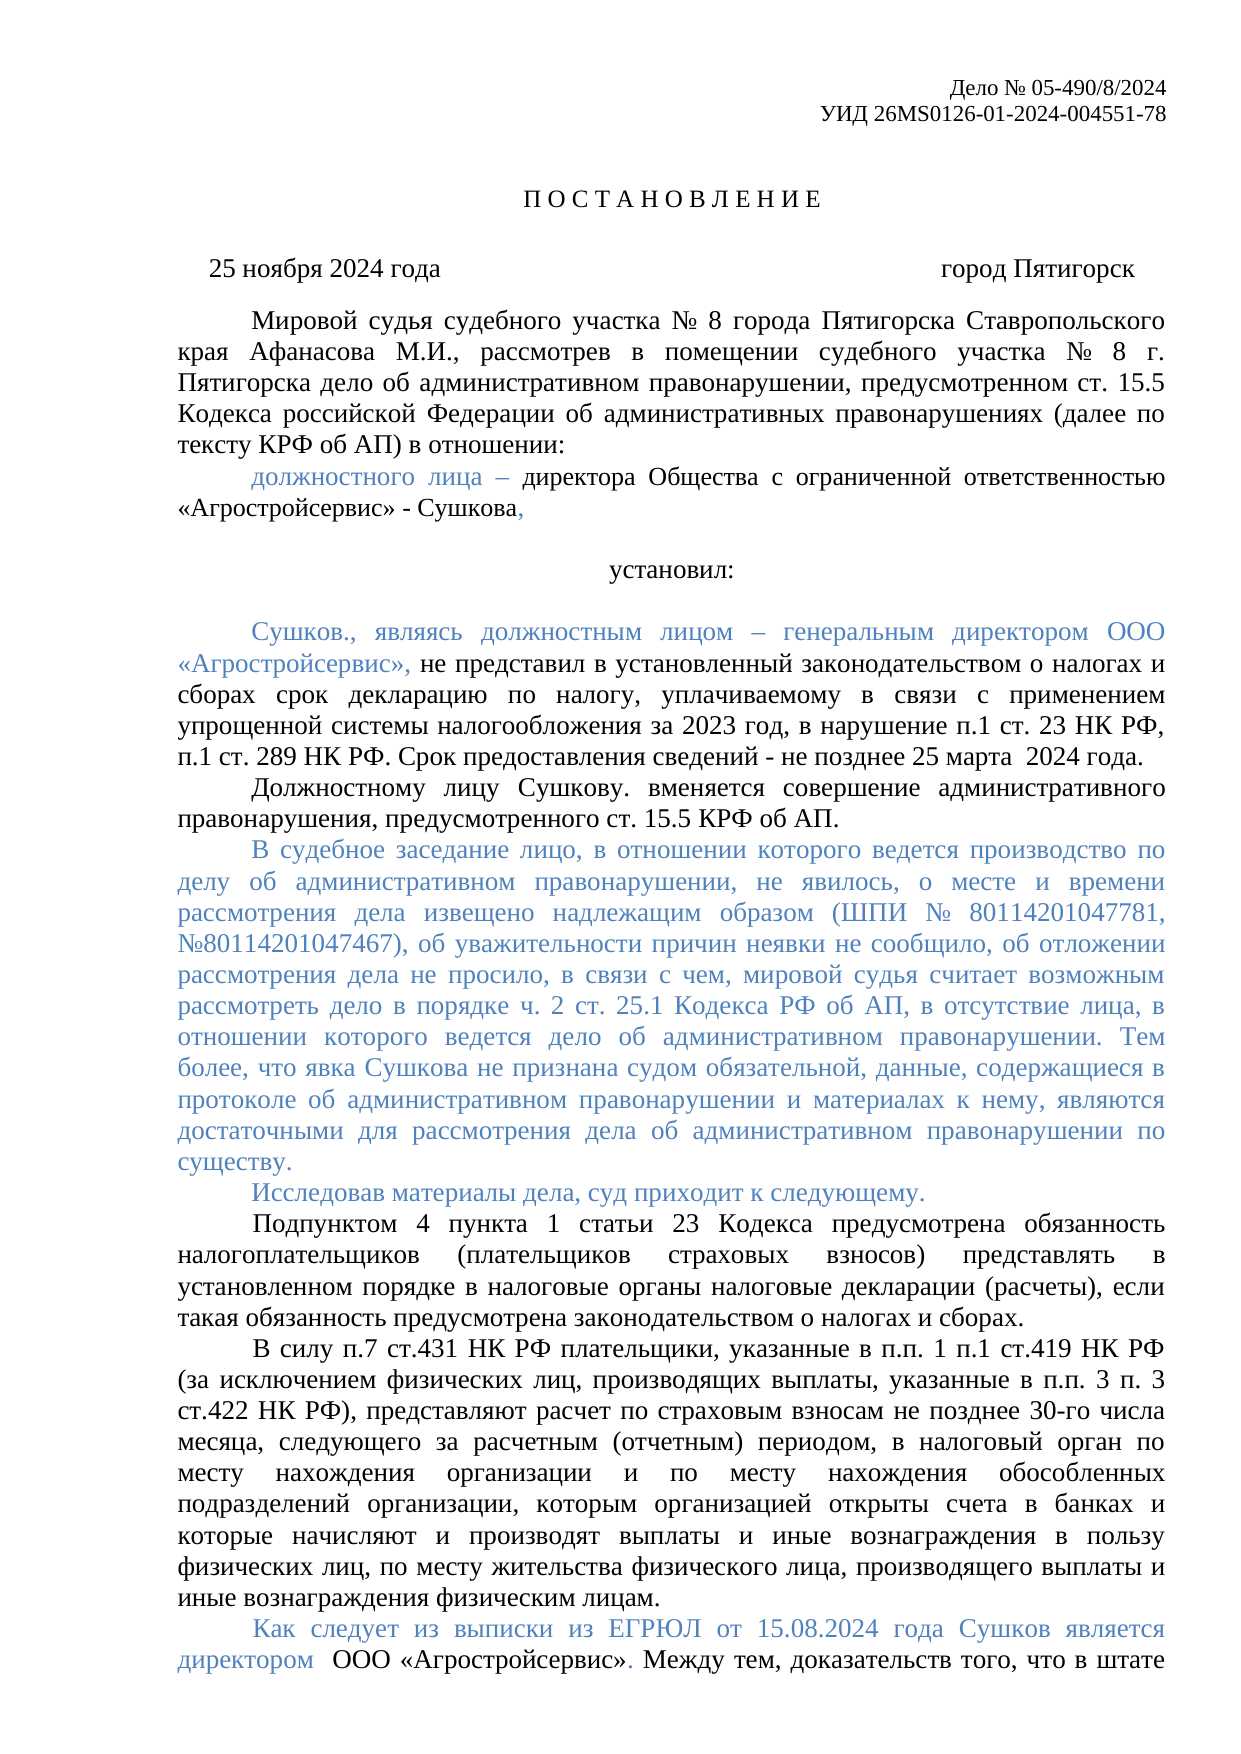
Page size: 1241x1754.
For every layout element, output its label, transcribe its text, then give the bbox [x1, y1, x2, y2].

text П О С Т А Н О В Л Е Н И Е [177, 184, 1166, 213]
text Должностному лицу Сушкову. вменяется совершение административного правонарушения, предусмотренного ст. 15.5 КРФ об АП. [177, 771, 1166, 833]
text должностного лица – директора Общества с ограниченной ответственностью «Агростройсервис» - Сушкова, [177, 460, 1166, 522]
text 25 ноября 2024 года город Пятигорск [177, 258, 1166, 282]
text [177, 1612, 1166, 1674]
text Исследовав материалы дела, суд приходит к следующему. [177, 1176, 1166, 1207]
text УИД 26MS0126-01-2024-004551-78 [177, 100, 1166, 127]
text установил: [177, 553, 1166, 584]
text В силу п.7 ст.431 НК РФ плательщики, указанные в п.п. 1 п.1 ст.419 НК РФ (за исключением физических лиц, производящих выплаты, указанные в п.п. 3 п. 3 ст.422 НК РФ), представляют расчет по страховым взносам не позднее 30-го числа месяца, следующего за расчетным (отчетным) периодом, в налоговый орган по месту нахождения организации и по месту нахождения обособленных подразделений организации, которым организацией открыты счета в банках и которые начисляют и производят выплаты и иные вознаграждения в пользу физических лиц, по месту жительства физического лица, производящего выплаты и иные вознаграждения физическим лицам. [177, 1332, 1166, 1612]
text Мировой судья судебного участка № 8 города Пятигорска Ставропольского края Афанасова М.И., рассмотрев в помещении судебного участка № 8 г. Пятигорска дело об административном правонарушении, предусмотренном ст. 15.5 Кодекса российской Федерации об административных правонарушениях (далее по тексту КРФ об АП) в отношении: [177, 304, 1166, 460]
text Подпунктом 4 пункта 1 статьи 23 Кодекса предусмотрена обязанность налогоплательщиков (плательщиков страховых взносов) представлять в установленном порядке в налоговые органы налоговые декларации (расчеты), если такая обязанность предусмотрена законодательством о налогах и сборах. [177, 1207, 1166, 1332]
text Дело № 05-490/8/2024 [177, 74, 1166, 100]
text Сушков., являясь должностным лицом – генеральным директором ООО «Агростройсервис», не представил в установленный законодательством о налогах и сборах срок декларацию по налогу, уплачиваемому в связи с применением упрощенной системы налогообложения за 2023 год, в нарушение п.1 ст. 23 НК РФ, п.1 ст. 289 НК РФ. Срок предоставления сведений - не позднее 25 марта 2024 года. [177, 616, 1166, 771]
text В судебное заседание лицо, в отношении которого ведется производство по делу об административном правонарушении, не явилось, о месте и времени рассмотрения дела извещено надлежащим образом (ШПИ № 80114201047781, №80114201047467), об уважительности причин неявки не сообщило, об отложении рассмотрения дела не просило, в связи с чем, мировой судья считает возможным рассмотреть дело в порядке ч. 2 ст. 25.1 Кодекса РФ об АП, в отсутствие лица, в отношении которого ведется дело об административном правонарушении. Тем более, что явка Сушкова не признана судом обязательной, данные, содержащиеся в протоколе об административном правонарушении и материалах к нему, являются достаточными для рассмотрения дела об административном правонарушении по существу. [177, 833, 1166, 1176]
